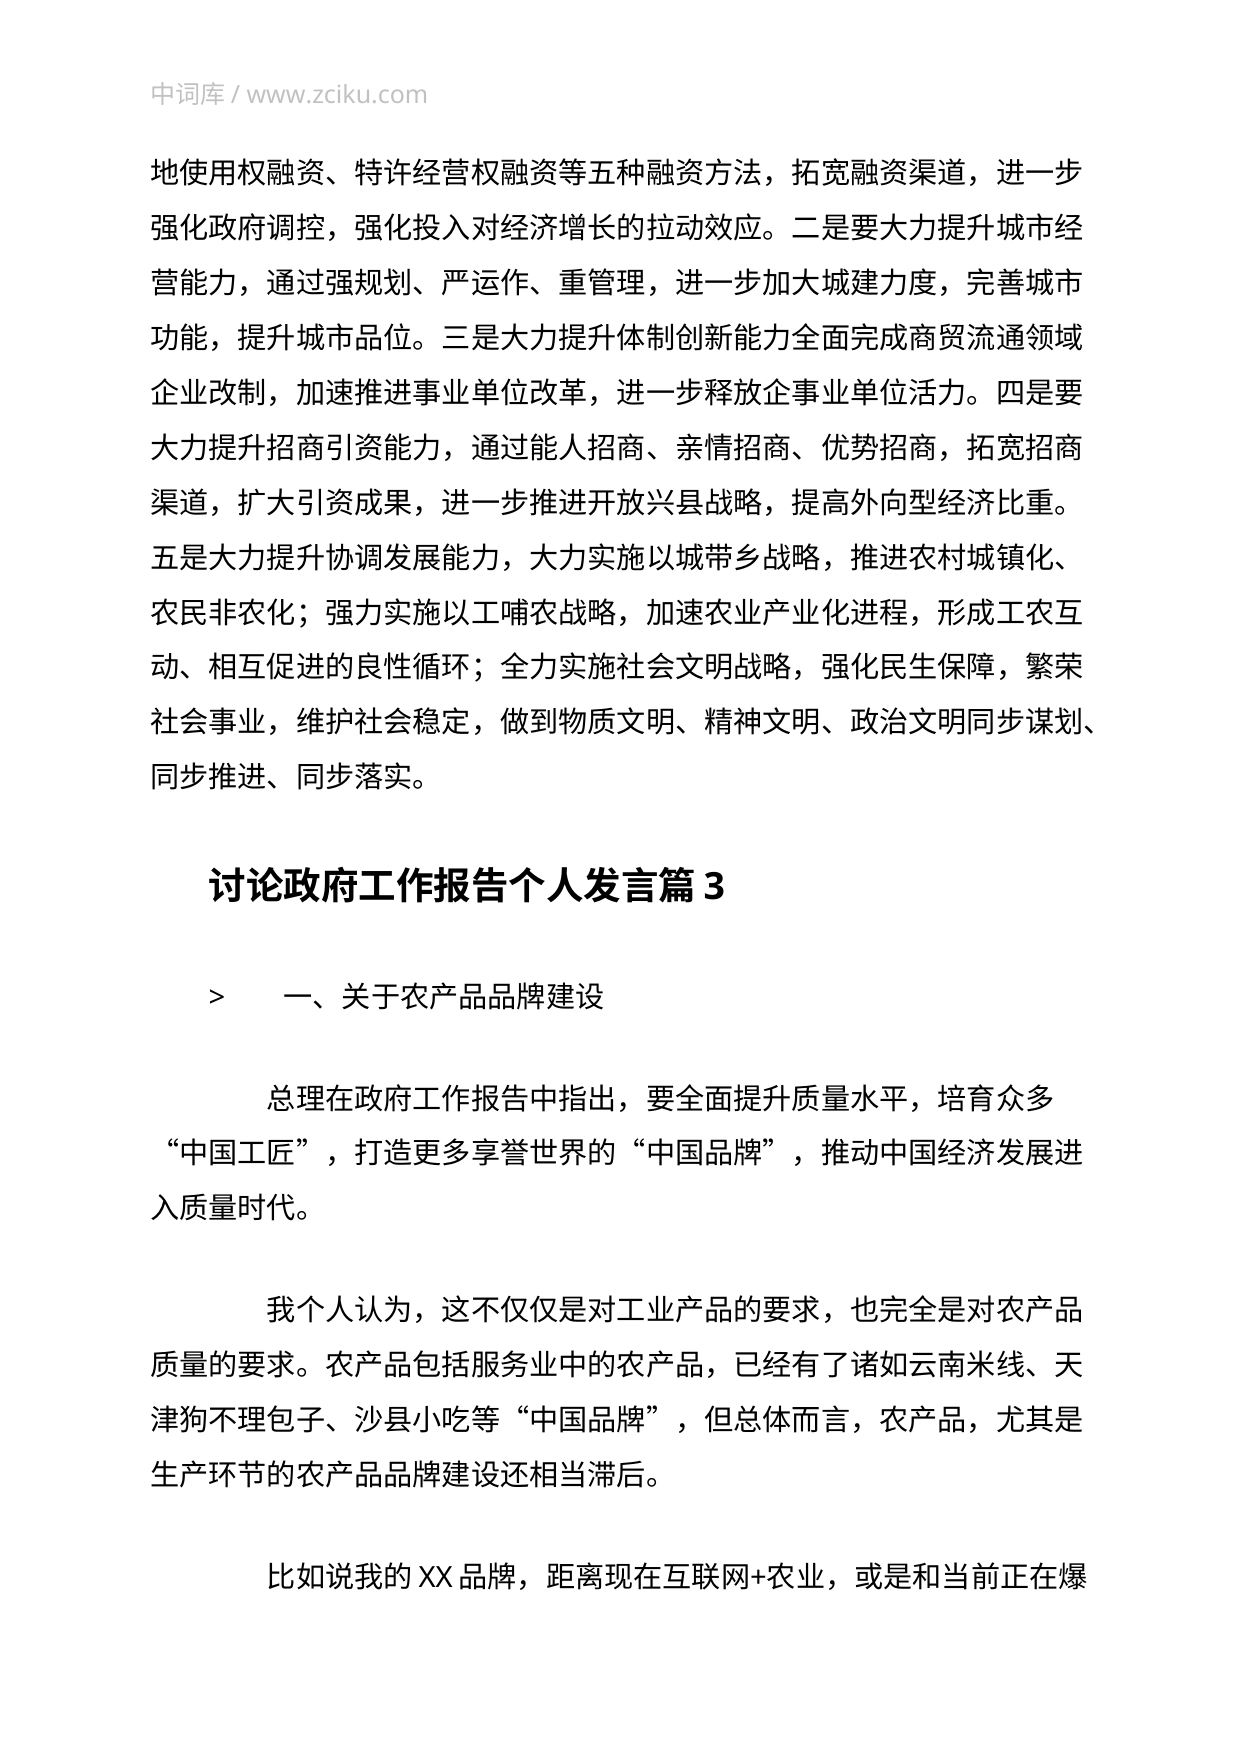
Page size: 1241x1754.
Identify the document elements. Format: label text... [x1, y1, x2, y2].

text > 一、关于农产品品牌建设 [150, 973, 1090, 1016]
text 总理在政府工作报告中指出，要全面提升质量水平，培育众多“中国工匠”，打造更多享誉世界的“中国品牌”，推动中国经济发展进入质量时代。 [150, 1075, 1090, 1227]
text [150, 1553, 1090, 1596]
text 我个人认为，这不仅仅是对工业产品的要求，也完全是对农产品质量的要求。农产品包括服务业中的农产品，已经有了诸如云南米线、天津狗不理包子、沙县小吃等“中国品牌”，但总体而言，农产品，尤其是生产环节的农产品品牌建设还相当滞后。 [150, 1287, 1090, 1494]
text 讨论政府工作报告个人发言篇3 [150, 856, 1090, 910]
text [150, 150, 1090, 796]
